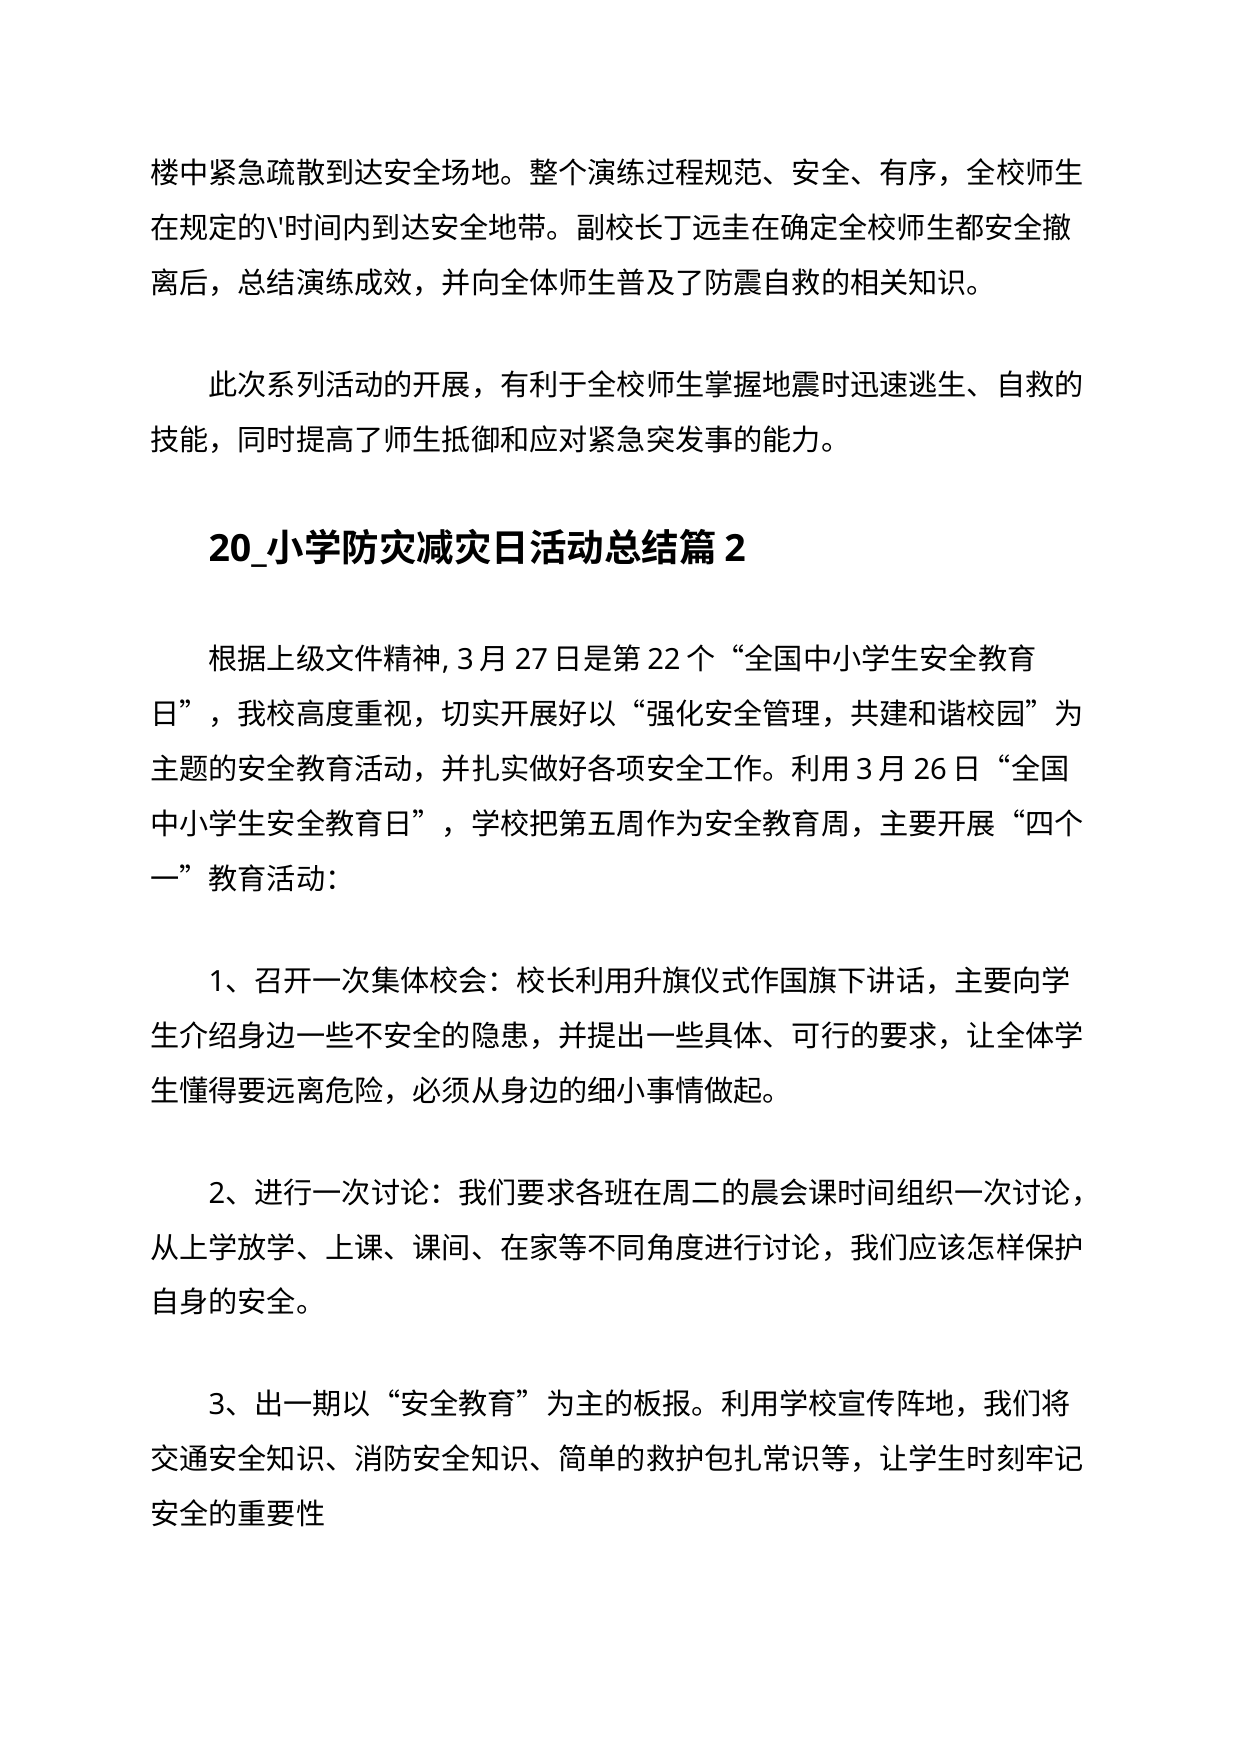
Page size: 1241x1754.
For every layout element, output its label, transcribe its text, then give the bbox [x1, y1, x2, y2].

text 此次系列活动的开展，有利于全校师生掌握地震时迅速逃生、自救的技能，同时提高了师生抵御和应对紧急突发事的能力。 [150, 362, 1090, 459]
text 根据上级文件精神, 3月27日是第22个“全国中小学生安全教育日”，我校高度重视，切实开展好以“强化安全管理，共建和谐校园”为主题的安全教育活动，并扎实做好各项安全工作。利用3月26日“全国中小学生安全教育日”，学校把第五周作为安全教育周，主要开展“四个一”教育活动： [150, 636, 1090, 898]
text 2、进行一次讨论：我们要求各班在周二的晨会课时间组织一次讨论，从上学放学、上课、课间、在家等不同角度进行讨论，我们应该怎样保护自身的安全。 [150, 1169, 1090, 1321]
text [150, 150, 1090, 302]
text 20_小学防灾减灾日活动总结篇2 [150, 518, 1090, 573]
text 1、召开一次集体校会：校长利用升旗仪式作国旗下讲话，主要向学生介绍身边一些不安全的隐患，并提出一些具体、可行的要求，让全体学生懂得要远离危险，必须从身边的细小事情做起。 [150, 957, 1090, 1110]
text 3、出一期以“安全教育”为主的板报。利用学校宣传阵地，我们将交通安全知识、消防安全知识、简单的救护包扎常识等，让学生时刻牢记安全的重要性 [150, 1381, 1090, 1533]
